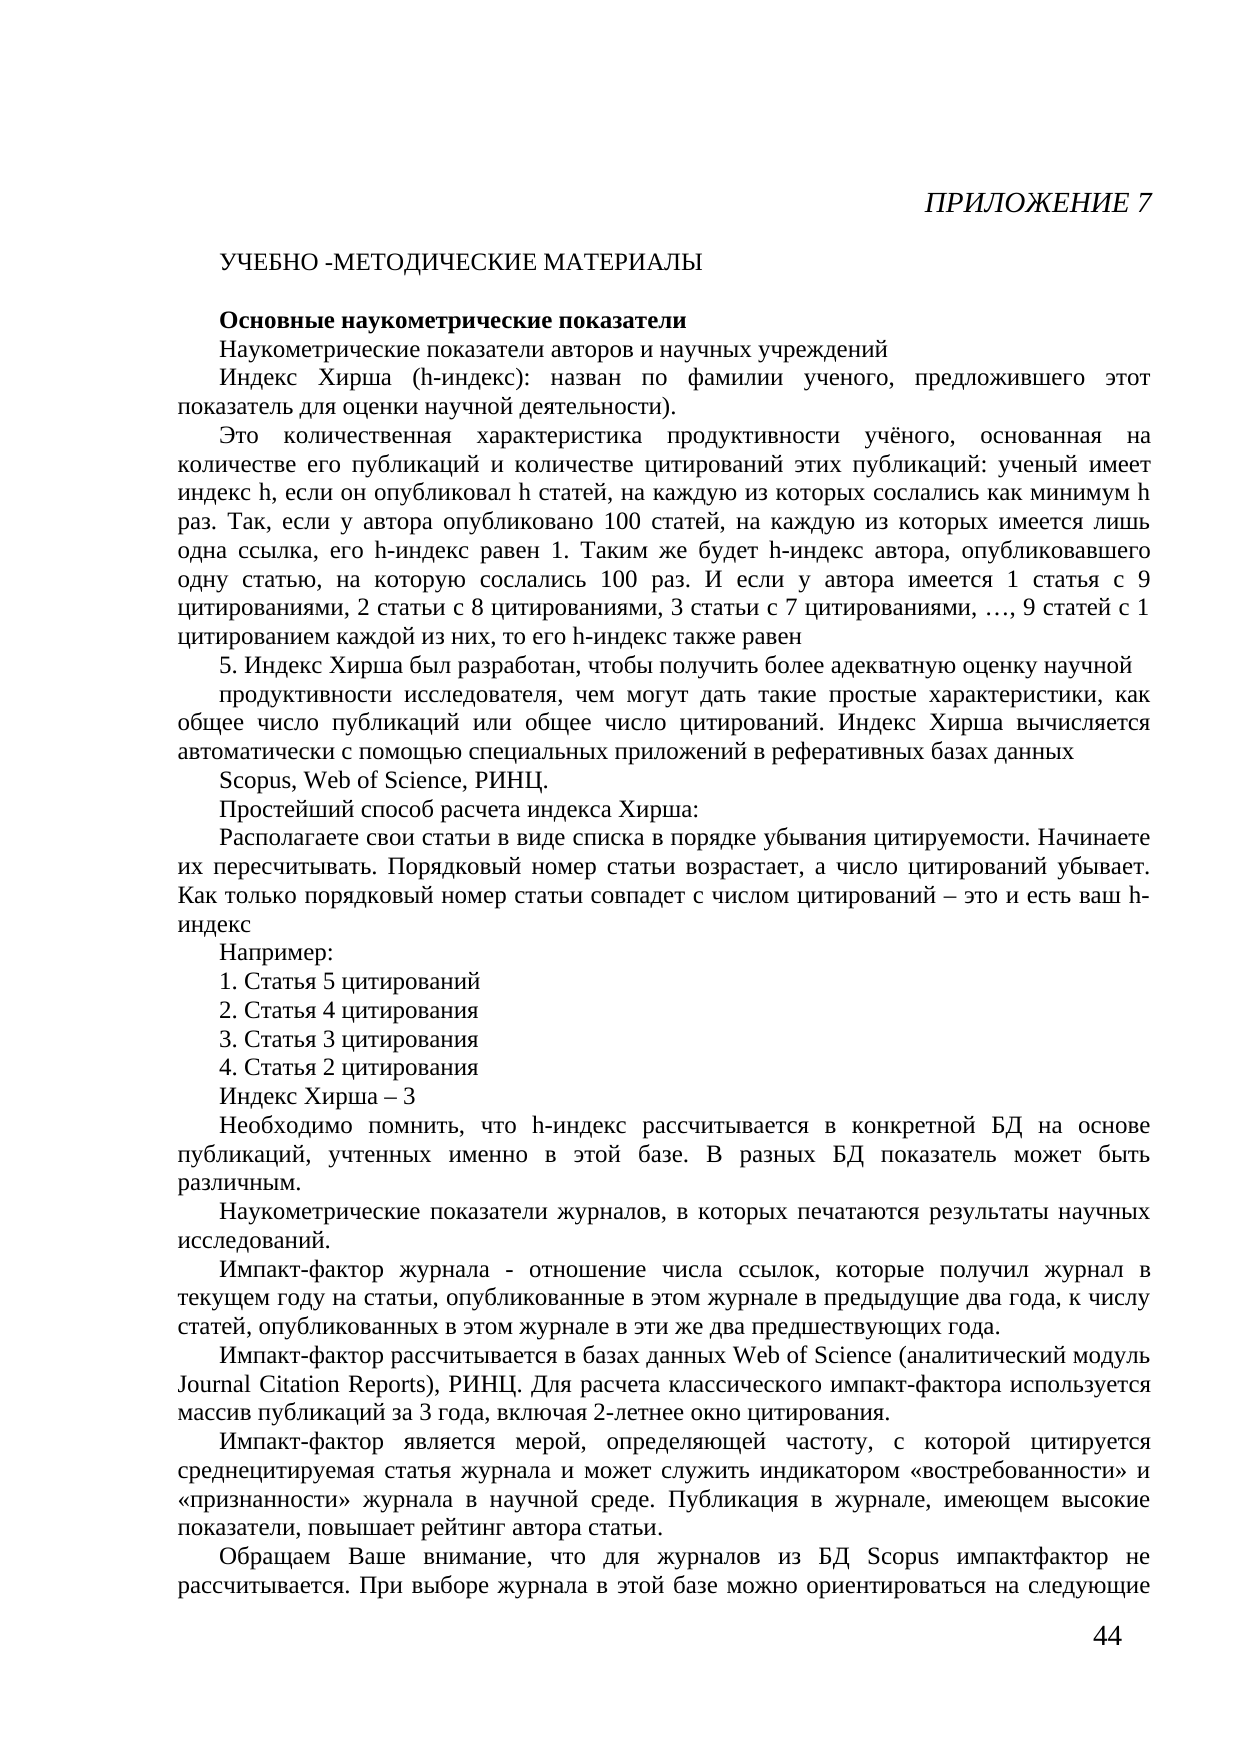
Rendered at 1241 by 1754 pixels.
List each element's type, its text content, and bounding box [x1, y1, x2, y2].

text Импакт-фактор рассчитывается в базах данных Web of Science (аналитический модуль Journal Citation Reports), РИНЦ. Для расчета классического импакт-фактора используется массив публикаций за 3 года, включая 2-летнее окно цитирования. [177, 1340, 1152, 1426]
text Индекс Хирша – 3 [177, 1081, 1152, 1110]
text 5. Индекс Хирша был разработан, чтобы получить более адекватную оценку научной [177, 650, 1152, 679]
text Основные наукометрические показатели [177, 305, 1152, 334]
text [177, 1541, 1152, 1599]
text 1. Статья 5 цитирований [177, 966, 1152, 995]
text Наукометрические показатели журналов, в которых печатаются результаты научных исследований. [177, 1196, 1152, 1254]
text Располагаете свои статьи в виде списка в порядке убывания цитируемости. Начинаете их пересчитывать. Порядковый номер статьи возрастает, а число цитирований убывает. Как только порядковый номер статьи совпадет с числом цитирований – это и есть ваш h-индекс [177, 822, 1152, 937]
text ПРИЛОЖЕНИЕ 7 [177, 185, 1152, 219]
text Наукометрические показатели авторов и научных учреждений [177, 334, 1152, 362]
text Импакт-фактор является мерой, определяющей частоту, с которой цитируется среднецитируемая статья журнала и может служить индикатором «востребованности» и «признанности» журнала в научной среде. Публикация в журнале, имеющем высокие показатели, повышает рейтинг автора статьи. [177, 1426, 1152, 1541]
text 4. Статья 2 цитирования [177, 1052, 1152, 1081]
text УЧЕБНО -МЕТОДИЧЕСКИЕ МАТЕРИАЛЫ [177, 247, 1152, 276]
text Scopus, Web of Science, РИНЦ. [177, 765, 1152, 794]
text Импакт-фактор журнала - отношение числа ссылок, которые получил журнал в текущем году на статьи, опубликованные в этом журнале в предыдущие два года, к числу статей, опубликованных в этом журнале в эти же два предшествующих года. [177, 1254, 1152, 1340]
text Например: [177, 937, 1152, 966]
text Простейший способ расчета индекса Хирша: [177, 794, 1152, 822]
text 2. Статья 4 цитирования [177, 995, 1152, 1024]
text Это количественная характеристика продуктивности учёного, основанная на количестве его публикаций и количестве цитирований этих публикаций: ученый имеет индекс h, если он опубликовал h статей, на каждую из которых сослались как минимум h раз. Так, если у автора опубликовано 100 статей, на каждую из которых имеется лишь одна ссылка, его h-индекс равен 1. Таким же будет h-индекс автора, опубликовавшего одну статью, на которую сослались 100 раз. И если у автора имеется 1 статья с 9 цитированиями, 2 статьи с 8 цитированиями, 3 статьи с 7 цитированиями, …, 9 статей с 1 цитированием каждой из них, то его h-индекс также равен [177, 420, 1152, 650]
text Необходимо помнить, что h-индекс рассчитывается в конкретной БД на основе публикаций, учтенных именно в этой базе. В разных БД показатель может быть различным. [177, 1110, 1152, 1196]
text 3. Статья 3 цитирования [177, 1024, 1152, 1052]
text Индекс Хирша (h-индекс): назван по фамилии ученого, предложившего этот показатель для оценки научной деятельности). [177, 362, 1152, 420]
text продуктивности исследователя, чем могут дать такие простые характеристики, как общее число публикаций или общее число цитирований. Индекс Хирша вычисляется автоматически c помощью специальных приложений в реферативных базах данных [177, 679, 1152, 765]
